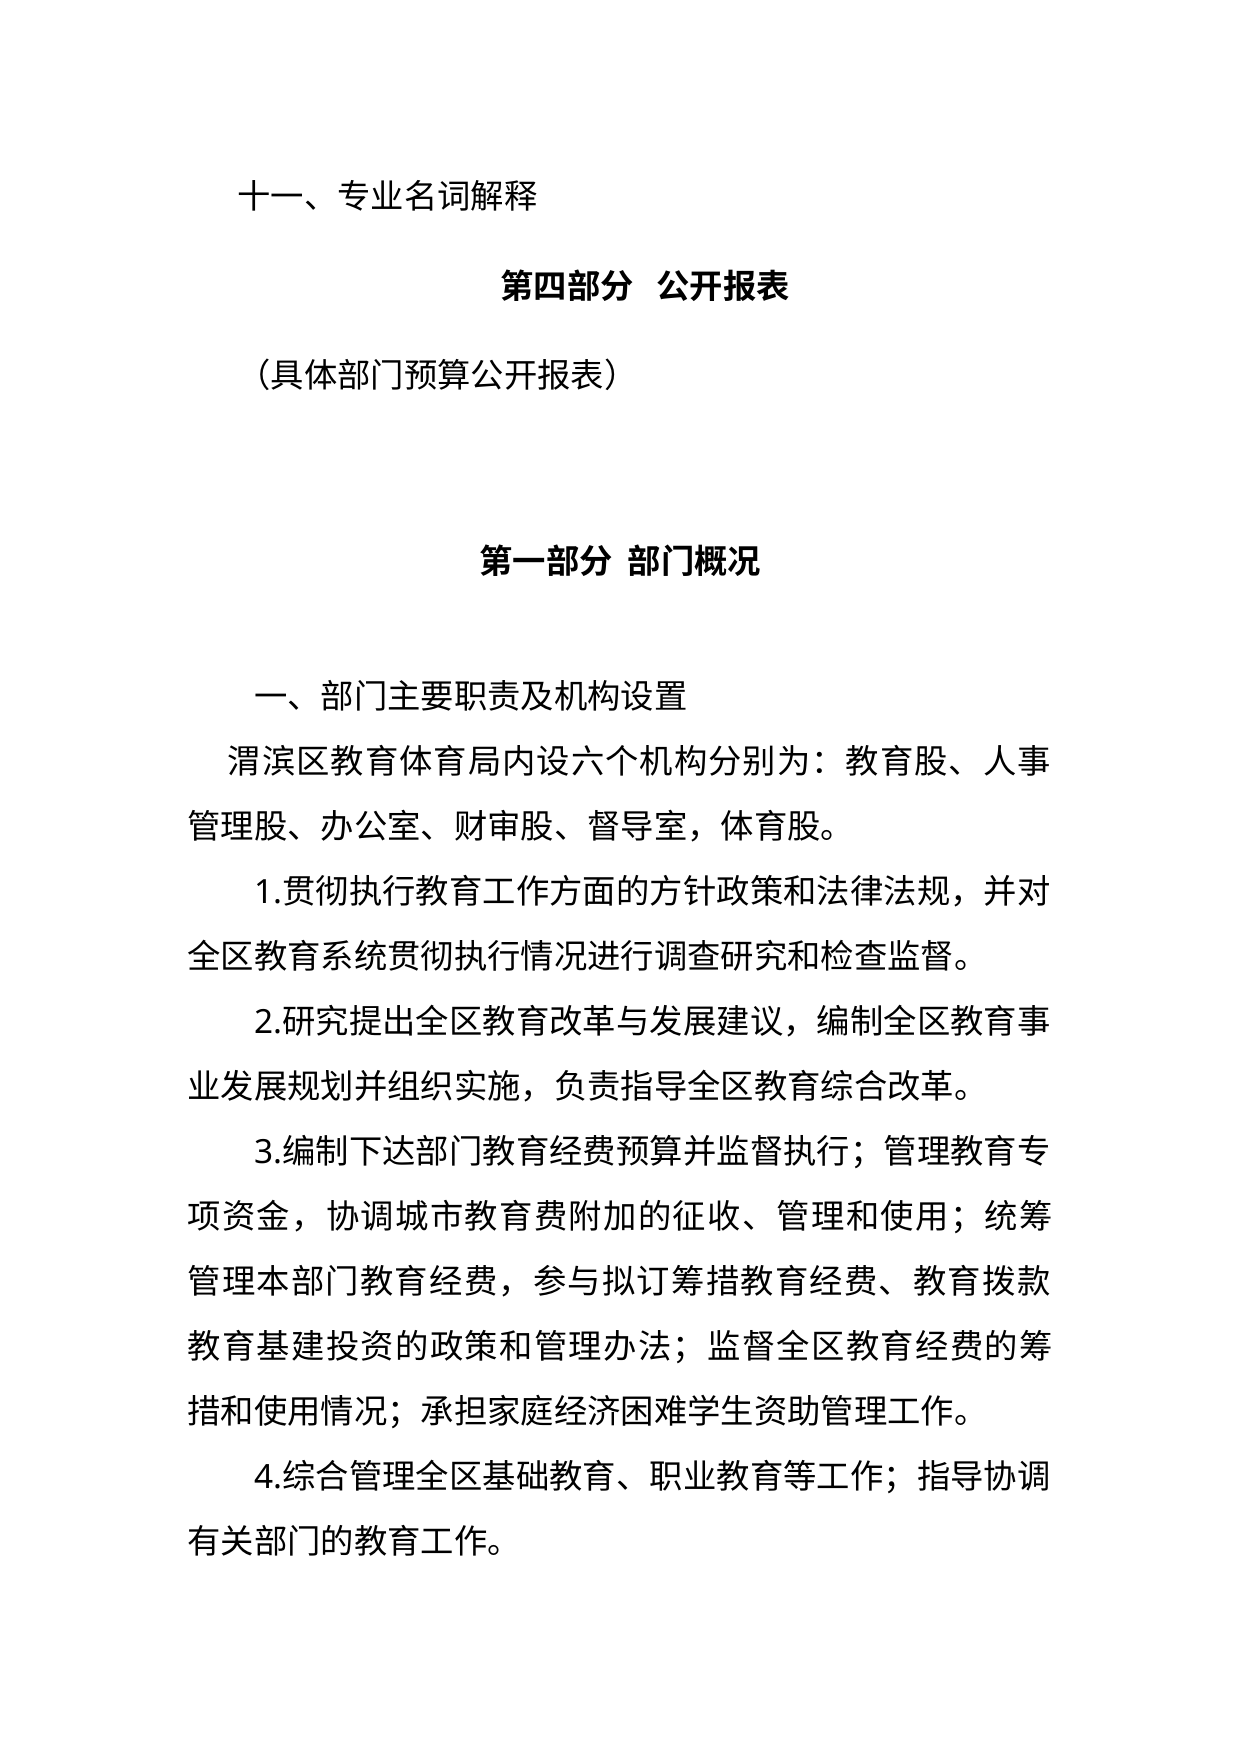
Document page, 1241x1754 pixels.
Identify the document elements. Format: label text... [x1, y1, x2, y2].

text 1.贯彻执行教育工作方面的方针政策和法律法规，并对全区教育系统贯彻执行情况进行调查研究和检查监督。 [187, 857, 1053, 987]
text 十一、专业名词解释 [187, 162, 1053, 227]
list 渭滨区教育体育局内设六个机构分别为：教育股、人事管理股、办公室、财审股、督导室，体育股。 [187, 727, 1053, 857]
text 2.研究提出全区教育改革与发展建议，编制全区教育事业发展规划并组织实施，负责指导全区教育综合改革。 [187, 987, 1053, 1117]
text 第一部分 部门概况 [187, 527, 1053, 592]
text （具体部门预算公开报表） [187, 340, 1053, 405]
text 4.综合管理全区基础教育、职业教育等工作；指导协调有关部门的教育工作。 [187, 1442, 1053, 1572]
text 第四部分 公开报表 [187, 251, 1053, 316]
text 3.编制下达部门教育经费预算并监督执行；管理教育专项资金，协调城市教育费附加的征收、管理和使用；统筹管理本部门教育经费，参与拟订筹措教育经费、教育拨款、教育基建投资的政策和管理办法；监督全区教育经费的筹措和使用情况；承担家庭经济困难学生资助管理工作。 [187, 1117, 1053, 1442]
list 部门主要职责及机构设置 [187, 662, 1053, 727]
